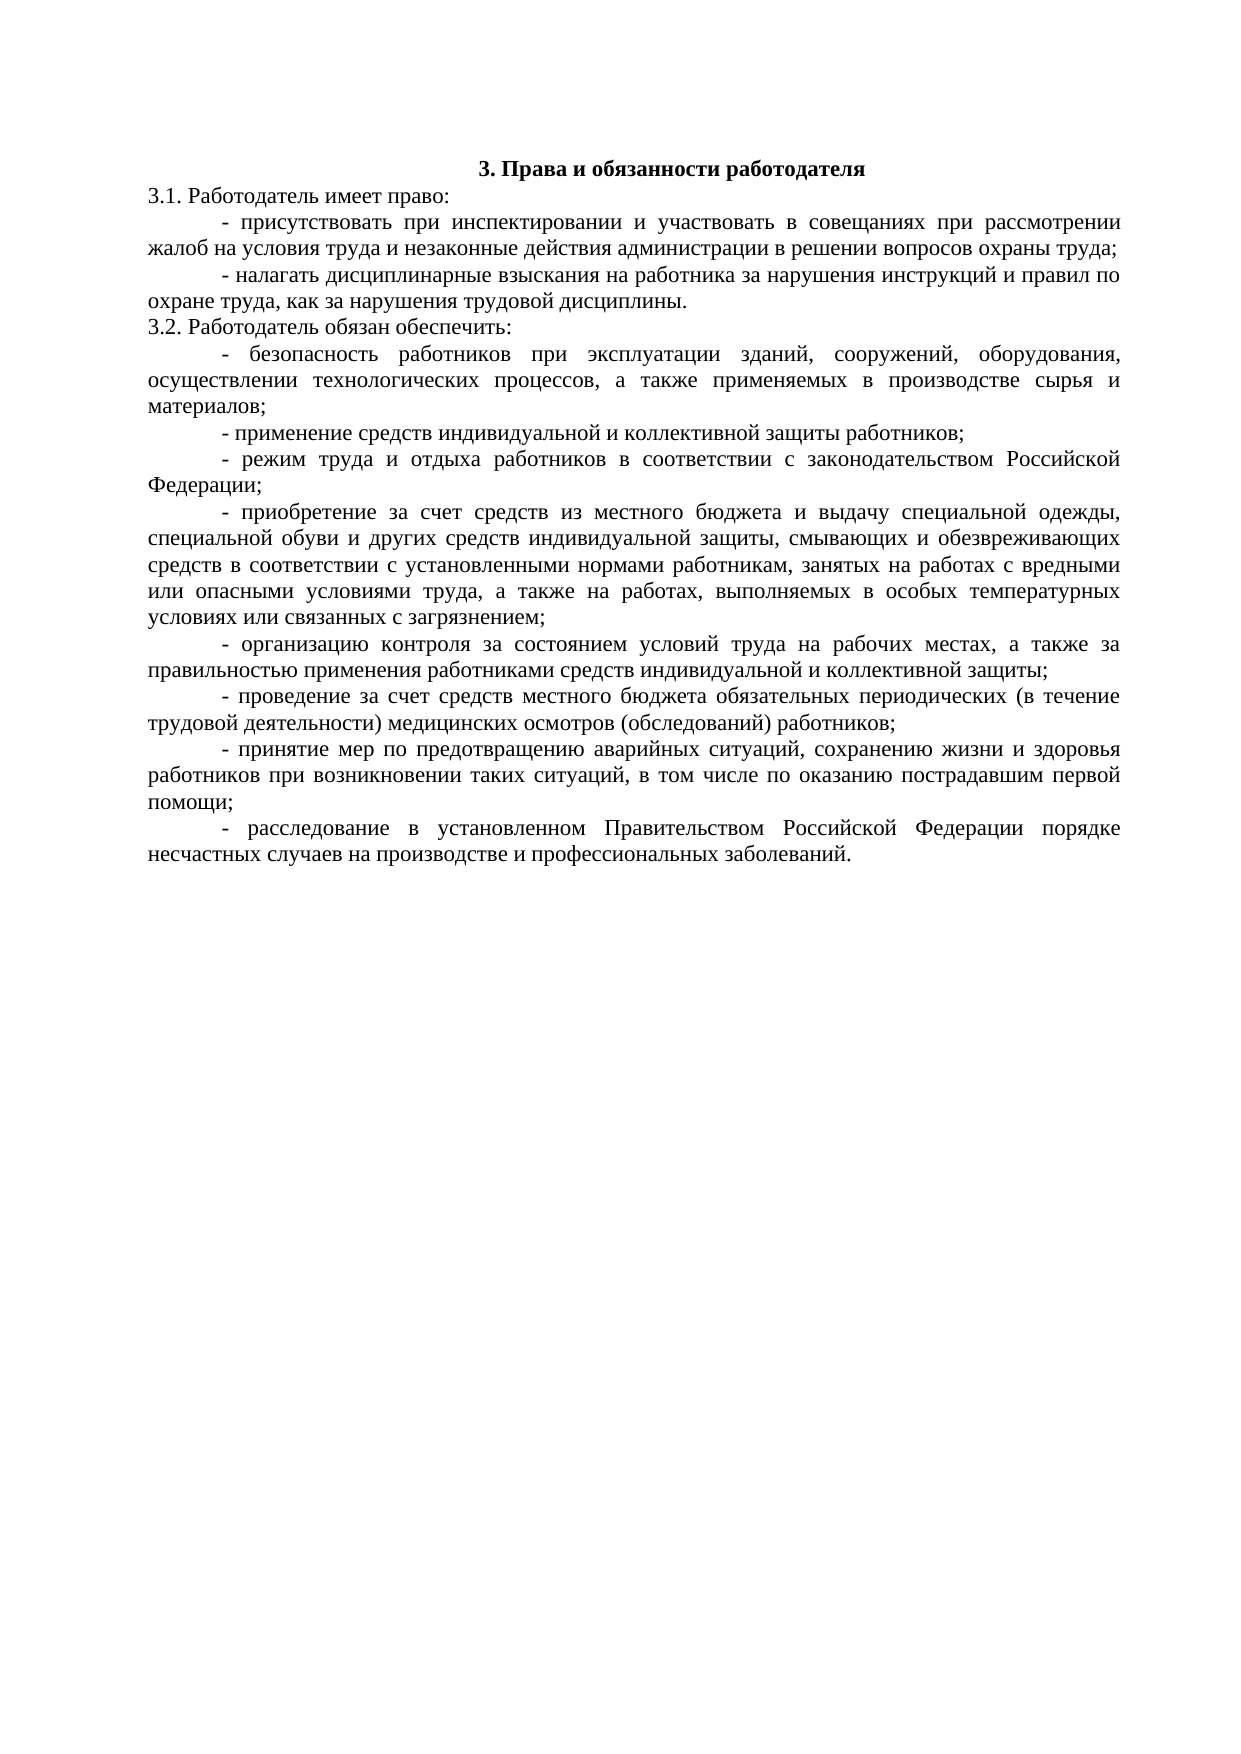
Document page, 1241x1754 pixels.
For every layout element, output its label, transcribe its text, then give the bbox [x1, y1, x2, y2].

text 3.2. Работодатель обязан обеспечить: [148, 313, 1122, 340]
text - расследование в установленном Правительством Российской Федерации порядке несчастных случаев на производстве и профессиональных заболеваний. [148, 814, 1122, 867]
text - организацию контроля за состоянием условий труда на рабочих местах, а также за правильностью применения работниками средств индивидуальной и коллективной защиты; [148, 630, 1122, 682]
text - приобретение за счет средств из местного бюджета и выдачу специальной одежды, специальной обуви и других средств индивидуальной защиты, смывающих и обезвреживающих средств в соответствии с установленными нормами работникам, занятых на работах с вредными или опасными условиями труда, а также на работах, выполняемых в особых температурных условиях или связанных с загрязнением; [148, 498, 1122, 630]
text - присутствовать при инспектировании и участвовать в совещаниях при рассмотрении жалоб на условия труда и незаконные действия администрации в решении вопросов охраны труда; [148, 208, 1122, 261]
text - налагать дисциплинарные взыскания на работника за нарушения инструкций и правил по охране труда, как за нарушения трудовой дисциплины. [148, 261, 1122, 313]
text - применение средств индивидуальной и коллективной защиты работников; [148, 419, 1122, 445]
text 3.1. Работодатель имеет право: [148, 182, 1122, 208]
text 3. Права и обязанности работодателя [148, 155, 1122, 182]
text - принятие мер по предотвращению аварийных ситуаций, сохранению жизни и здоровья работников при возникновении таких ситуаций, в том числе по оказанию пострадавшим первой помощи; [148, 735, 1122, 814]
text - проведение за счет средств местного бюджета обязательных периодических (в течение трудовой деятельности) медицинских осмотров (обследований) работников; [148, 682, 1122, 735]
text - безопасность работников при эксплуатации зданий, сооружений, оборудования, осуществлении технологических процессов, а также применяемых в производстве сырья и материалов; [148, 340, 1122, 419]
text - режим труда и отдыха работников в соответствии с законодательством Российской Федерации; [148, 445, 1122, 498]
